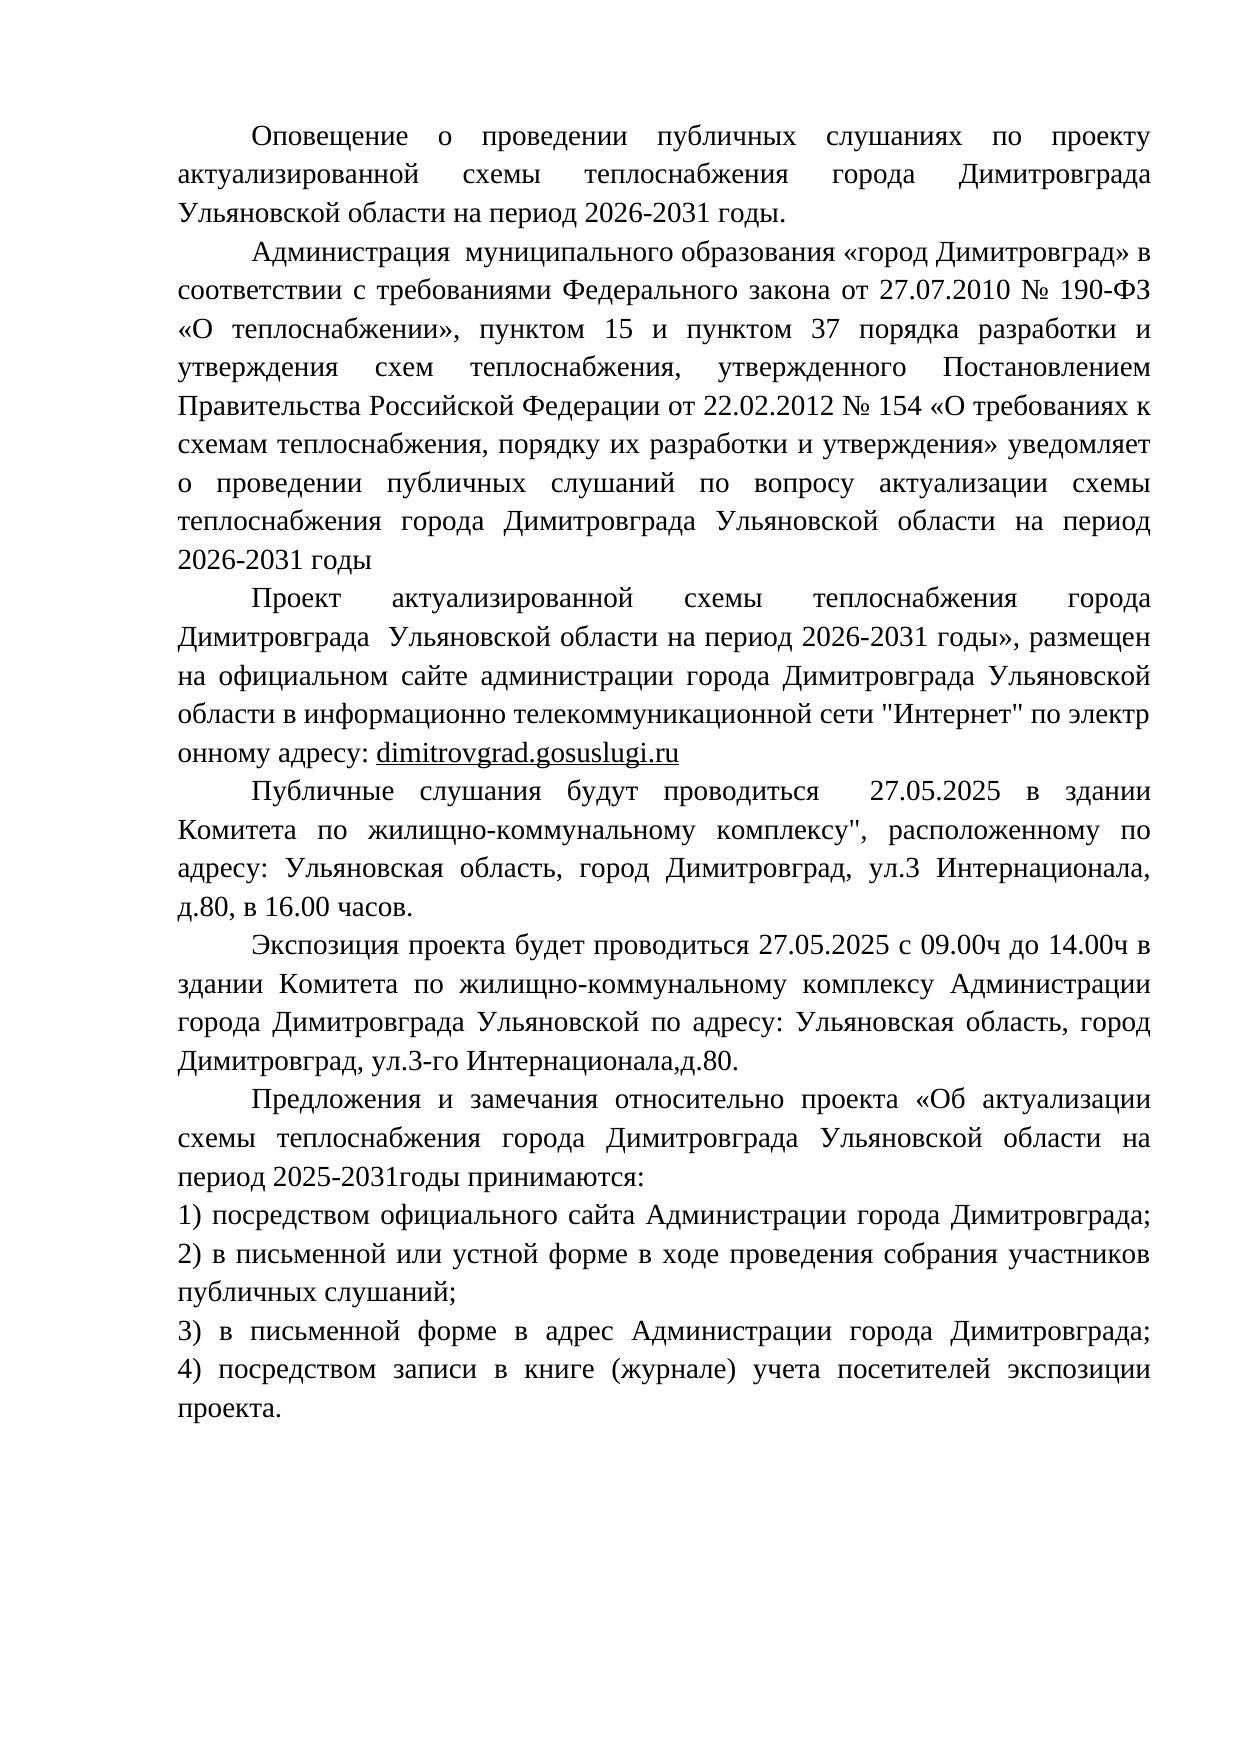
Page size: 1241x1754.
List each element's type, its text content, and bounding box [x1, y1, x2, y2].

text Администрация муниципального образования «город Димитровград» в соответствии с требованиями Федерального закона от 27.07.2010 № 190-ФЗ «О теплоснабжении», пунктом 15 и пунктом 37 порядка разработки и утверждения схем теплоснабжения, утвержденного Постановлением Правительства Российской Федерации от 22.02.2012 № 154 «О требованиях к схемам теплоснабжения, порядку их разработки и утверждения» уведомляет о проведении публичных слушаний по вопросу актуализации схемы теплоснабжения города Димитровграда Ульяновской области на период 2026-2031 годы [177, 234, 1152, 576]
text Проект актуализированной схемы теплоснабжения города Димитровграда Ульяновской области на период 2026-2031 годы», размещен на официальном сайте администрации города Димитровграда Ульяновской области в информационно телекоммуникационной сети "Интернет" по электронному адресу: dimitrovgrad.gosuslugi.ru Публичные слушания будут проводиться 27.05.2025 в здании Комитета по жилищно-коммунальному комплексу", расположенному по адресу: Ульяновская область, город Димитровград, ул.3 Интернационала, д.80, в 16.00 часов. Экспозиция проекта будет проводиться 27.05.2025 с 09.00ч до 14.00ч в здании Комитета по жилищно-коммунальному комплексу Администрации города Димитровграда Ульяновской по адресу: Ульяновская область, город Димитровград, ул.3-го Интернационала,д.80. Предложения и замечания относительно проекта «Об актуализации схемы теплоснабжения города Димитровграда Ульяновской области на период 2025-2031годы принимаются: 1) посредством официального сайта Администрации города Димитровграда; 2) в письменной или устной форме в ходе проведения собрания участников публичных слушаний; 3) в письменной форме в адрес Администрации города Димитровграда; 4) посредством записи в книге (журнале) учета посетителей экспозиции проекта. [177, 581, 1152, 1423]
text Оповещение о проведении публичных слушаниях по проекту актуализированной схемы теплоснабжения города Димитровграда Ульяновской области на период 2026-2031 годы. [177, 118, 1152, 229]
